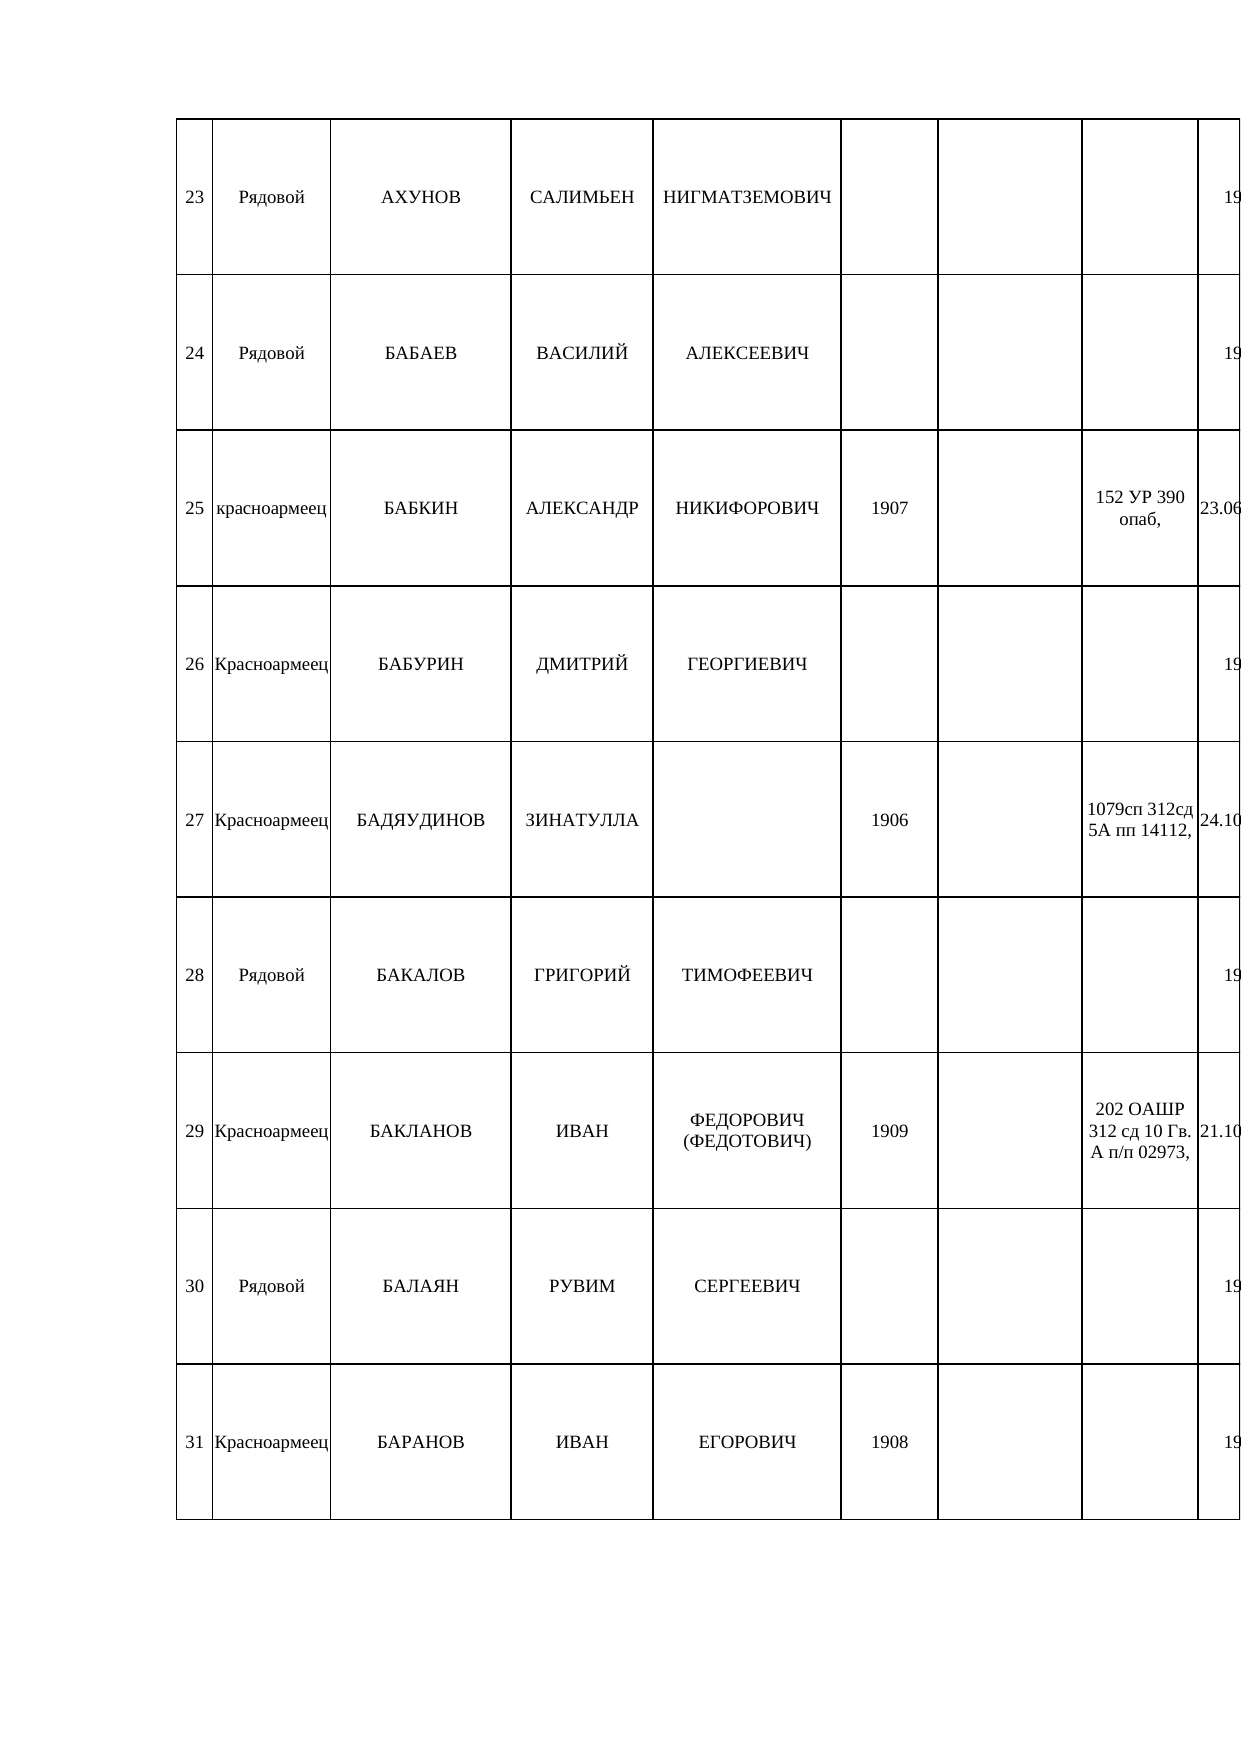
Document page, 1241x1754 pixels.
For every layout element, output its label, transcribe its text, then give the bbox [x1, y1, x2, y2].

table_cell 26 [177, 587, 212, 741]
table_cell [939, 898, 1081, 1052]
table_cell 27 [177, 742, 212, 896]
table_cell ЗИНАТУЛЛА [512, 742, 652, 896]
table_cell [939, 1053, 1081, 1207]
table_cell 24 [177, 275, 212, 429]
table_cell Красноармеец [213, 1365, 330, 1519]
table_cell САЛИМЬЕН [512, 120, 652, 274]
table_cell 24.10.1943 [1199, 742, 1239, 896]
table_cell 21.10.1943 [1199, 1053, 1239, 1207]
table_cell [1083, 120, 1197, 274]
table_cell ИВАН [512, 1365, 652, 1519]
table_cell 1908 [842, 1365, 937, 1519]
table_cell красноармеец [213, 431, 330, 585]
table_cell [842, 898, 937, 1052]
table_cell 1907 [842, 431, 937, 585]
table_cell [939, 1209, 1081, 1363]
table_cell [1083, 275, 1197, 429]
table_cell БАКЛАНОВ [331, 1053, 510, 1207]
table_cell [1083, 587, 1197, 741]
table_cell БАБКИН [331, 431, 510, 585]
table_cell ФЕДОРОВИЧ (ФЕДОТОВИЧ) [654, 1053, 840, 1207]
table_cell 23 [177, 120, 212, 274]
table_cell ГЕОРГИЕВИЧ [654, 587, 840, 741]
table_cell 30 [177, 1209, 212, 1363]
table_cell БАРАНОВ [331, 1365, 510, 1519]
table_cell 1943 [1199, 1209, 1239, 1363]
table_cell 1909 [842, 1053, 937, 1207]
table_cell 1079сп 312сд 5А пп 14112, [1083, 742, 1197, 896]
table_cell [842, 587, 937, 741]
table_cell [939, 120, 1081, 274]
table_cell НИГМАТЗЕМОВИЧ [654, 120, 840, 274]
table_cell Рядовой [213, 898, 330, 1052]
table_cell Рядовой [213, 275, 330, 429]
table_cell [939, 1365, 1081, 1519]
table_cell 1944 [1199, 120, 1239, 274]
table_cell Рядовой [213, 1209, 330, 1363]
table_cell БАКАЛОВ [331, 898, 510, 1052]
table_cell 1943 [1199, 898, 1239, 1052]
table_cell [1083, 1209, 1197, 1363]
table_cell 29 [177, 1053, 212, 1207]
table_cell БАДЯУДИНОВ [331, 742, 510, 896]
table_cell НИКИФОРОВИЧ [654, 431, 840, 585]
table_cell [1083, 1365, 1197, 1519]
table_cell АХУНОВ [331, 120, 510, 274]
table_cell АЛЕКСЕЕВИЧ [654, 275, 840, 429]
table_cell ДМИТРИЙ [512, 587, 652, 741]
table_cell БАБУРИН [331, 587, 510, 741]
table_cell [939, 742, 1081, 896]
table_cell 152 УР 390 опаб, [1083, 431, 1197, 585]
table_cell [939, 275, 1081, 429]
table_cell [842, 120, 937, 274]
table_cell ВАСИЛИЙ [512, 275, 652, 429]
table_cell [939, 587, 1081, 741]
table_cell [654, 742, 840, 896]
table_cell БАЛАЯН [331, 1209, 510, 1363]
table_cell 1906 [842, 742, 937, 896]
table_cell АЛЕКСАНДР [512, 431, 652, 585]
table_cell 31 [177, 1365, 212, 1519]
table_cell [842, 1209, 937, 1363]
table_cell [1083, 898, 1197, 1052]
table_cell 23.06.1944 [1199, 431, 1239, 585]
table_cell ТИМОФЕЕВИЧ [654, 898, 840, 1052]
table_cell 202 ОАШР 312 сд 10 Гв. А п/п 02973, [1083, 1053, 1197, 1207]
table_cell Красноармеец [213, 1053, 330, 1207]
table_cell РУВИМ [512, 1209, 652, 1363]
table_cell ИВАН [512, 1053, 652, 1207]
table_cell СЕРГЕЕВИЧ [654, 1209, 840, 1363]
table_cell 28 [177, 898, 212, 1052]
table_cell ЕГОРОВИЧ [654, 1365, 840, 1519]
table_cell 1943 [1199, 587, 1239, 741]
table_cell Рядовой [213, 120, 330, 274]
table_cell БАБАЕВ [331, 275, 510, 429]
table_cell ГРИГОРИЙ [512, 898, 652, 1052]
table_cell 25 [177, 431, 212, 585]
table_cell 1943 [1199, 275, 1239, 429]
table_cell 1943 [1199, 1365, 1239, 1519]
table_cell Красноармеец [213, 587, 330, 741]
table_cell Красноармеец [213, 742, 330, 896]
table_cell [842, 275, 937, 429]
table_cell [939, 431, 1081, 585]
